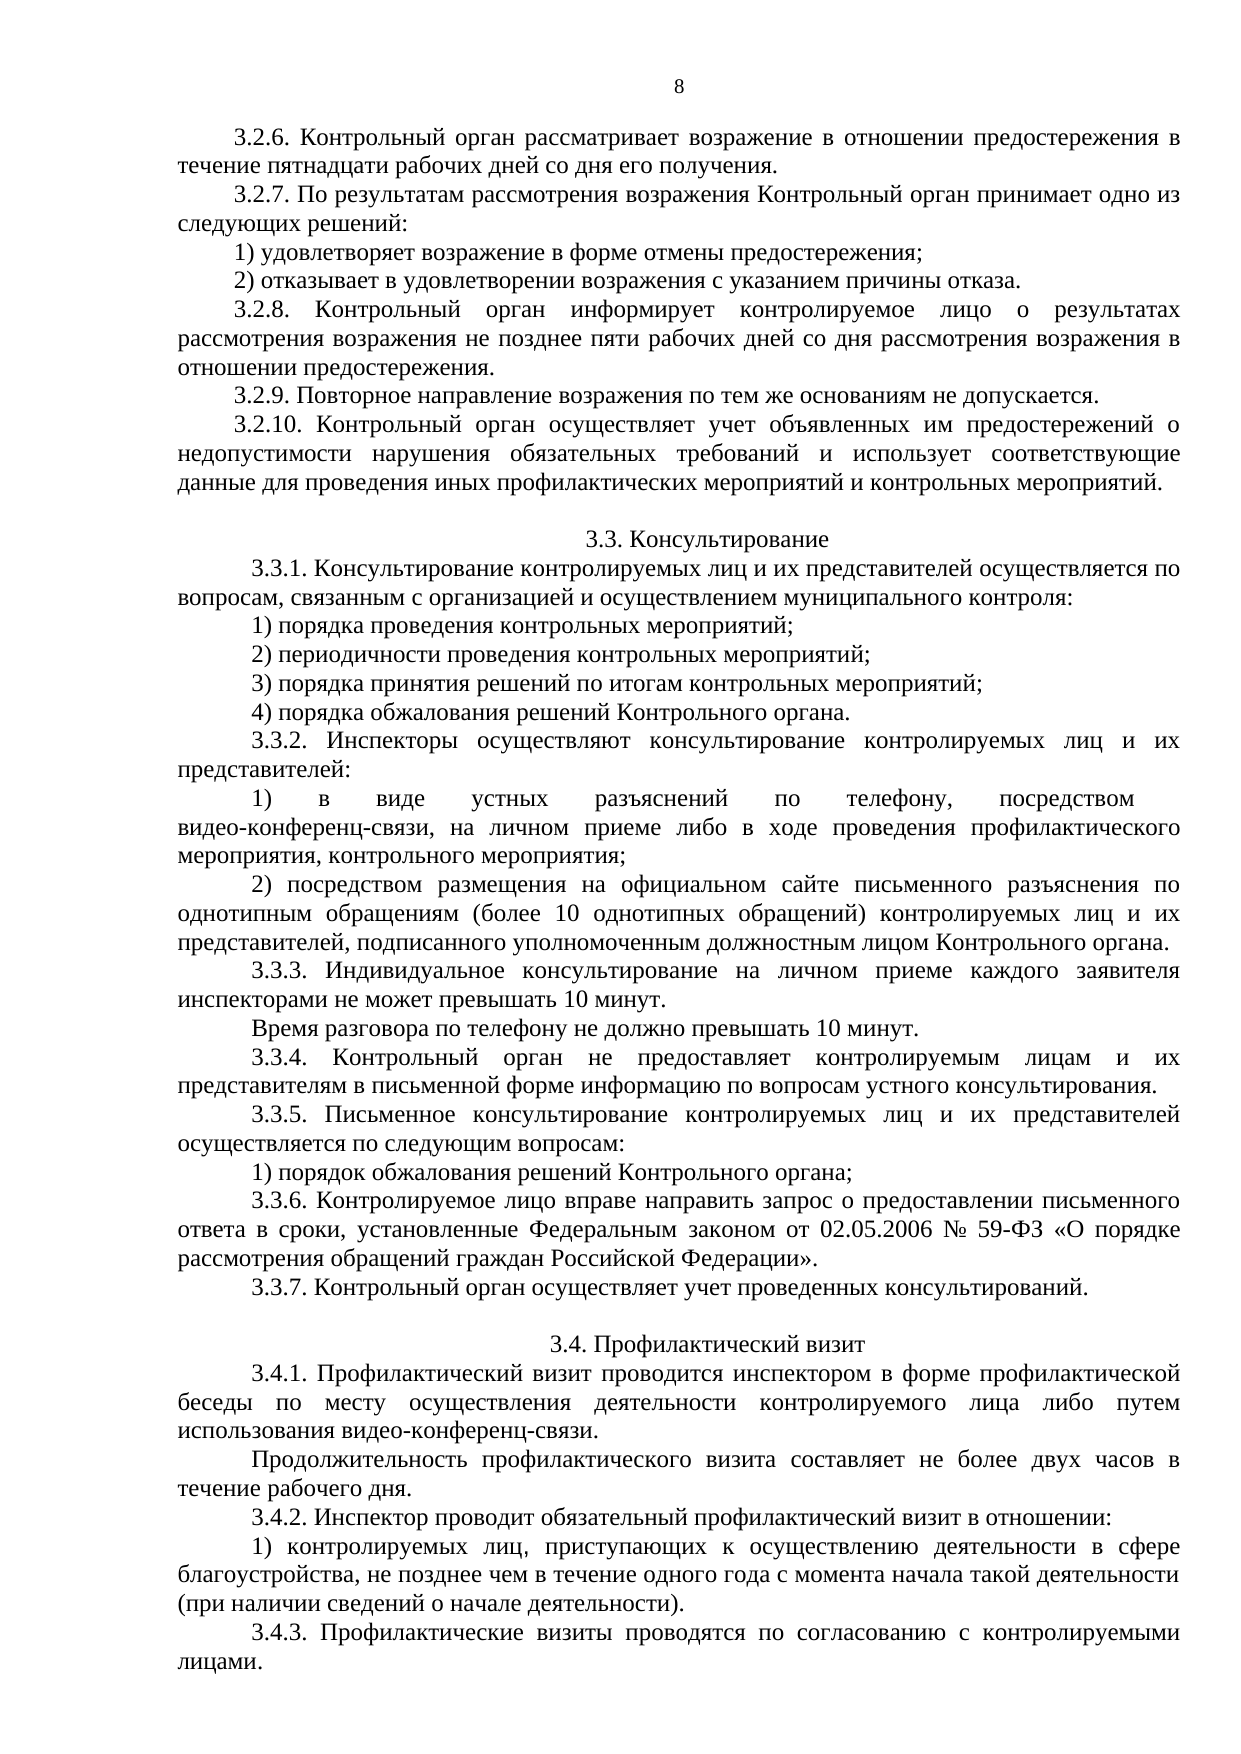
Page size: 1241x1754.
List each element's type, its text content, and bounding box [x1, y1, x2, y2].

text 3.3. Консультирование [177, 524, 1181, 553]
text 3.3.7. Контрольный орган осуществляет учет проведенных консультирований. [177, 1272, 1181, 1301]
text 3.2.10. Контрольный орган осуществляет учет объявленных им предостережений о недопустимости нарушения обязательных требований и использует соответствующие данные для проведения иных профилактических мероприятий и контрольных мероприятий. [177, 409, 1181, 496]
text 3.2.9. Повторное направление возражения по тем же основаниям не допускается. [177, 381, 1181, 409]
list 3.3.2. Инспекторы осуществляют консультирование контролируемых лиц и их представителей: [177, 726, 1181, 783]
text Время разговора по телефону не должно превышать 10 минут. [177, 1013, 1181, 1042]
list Продолжительность профилактического визита составляет не более двух часов в течение рабочего дня. [177, 1444, 1181, 1502]
text 3.4. Профилактический визит [177, 1329, 1181, 1358]
text 3.2.8. Контрольный орган информирует контролируемое лицо о результатах рассмотрения возражения не позднее пяти рабочих дней со дня рассмотрения возражения в отношении предостережения. [177, 294, 1181, 381]
text 3.2.6. Контрольный орган рассматривает возражение в отношении предостережения в течение пятнадцати рабочих дней со дня его получения. [177, 122, 1181, 179]
text 2) периодичности проведения контрольных мероприятий; [251, 639, 1181, 668]
list 3.4.2. Инспектор проводит обязательный профилактический визит в отношении: [177, 1502, 1181, 1531]
text 3.3.6. Контролируемое лицо вправе направить запрос о предоставлении письменного ответа в сроки, установленные Федеральным законом от 02.05.2006 № 59-ФЗ «О порядке рассмотрения обращений граждан Российской Федерации». [177, 1186, 1181, 1272]
text 3.3.1. Консультирование контролируемых лиц и их представителей осуществляется по вопросам, связанным с организацией и осуществлением муниципального контроля: [177, 553, 1181, 611]
text 2) посредством размещения на официальном сайте письменного разъяснения по однотипным обращениям (более 10 однотипных обращений) контролируемых лиц и их представителей, подписанного уполномоченным должностным лицом Контрольного органа. [177, 869, 1181, 956]
text 4) порядка обжалования решений Контрольного органа. [251, 697, 1181, 726]
text 1) порядка проведения контрольных мероприятий; [251, 611, 1181, 639]
text 3) порядка принятия решений по итогам контрольных мероприятий; [251, 668, 1181, 697]
text 3.2.7. По результатам рассмотрения возражения Контрольный орган принимает одно из следующих решений: [177, 179, 1181, 237]
text 1) в виде устных разъяснений по телефону, посредством видео-конференц-связи, на личном приеме либо в ходе проведения профилактического мероприятия, контрольного мероприятия; [177, 783, 1181, 869]
text 3.3.4. Контрольный орган не предоставляет контролируемым лицам и их представителям в письменной форме информацию по вопросам устного консультирования. [177, 1042, 1181, 1099]
text 3.3.3. Индивидуальное консультирование на личном приеме каждого заявителя инспекторами не может превышать 10 минут. [177, 956, 1181, 1013]
text 3.4.1. Профилактический визит проводится инспектором в форме профилактической беседы по месту осуществления деятельности контролируемого лица либо путем использования видео-конференц-связи. [177, 1358, 1181, 1444]
text 3.4.3. Профилактические визиты проводятся по согласованию с контролируемыми лицами. [177, 1617, 1181, 1674]
text 1) удовлетворяет возражение в форме отмены предостережения; [177, 237, 1181, 266]
text 1) контролируемых лиц, приступающих к осуществлению деятельности в сфере благоустройства, не позднее чем в течение одного года с момента начала такой деятельности (при наличии сведений о начале деятельности). [177, 1531, 1181, 1617]
text 1) порядок обжалования решений Контрольного органа; [177, 1157, 1181, 1186]
text 3.3.5. Письменное консультирование контролируемых лиц и их представителей осуществляется по следующим вопросам: [177, 1099, 1181, 1157]
text 2) отказывает в удовлетворении возражения с указанием причины отказа. [177, 266, 1181, 294]
